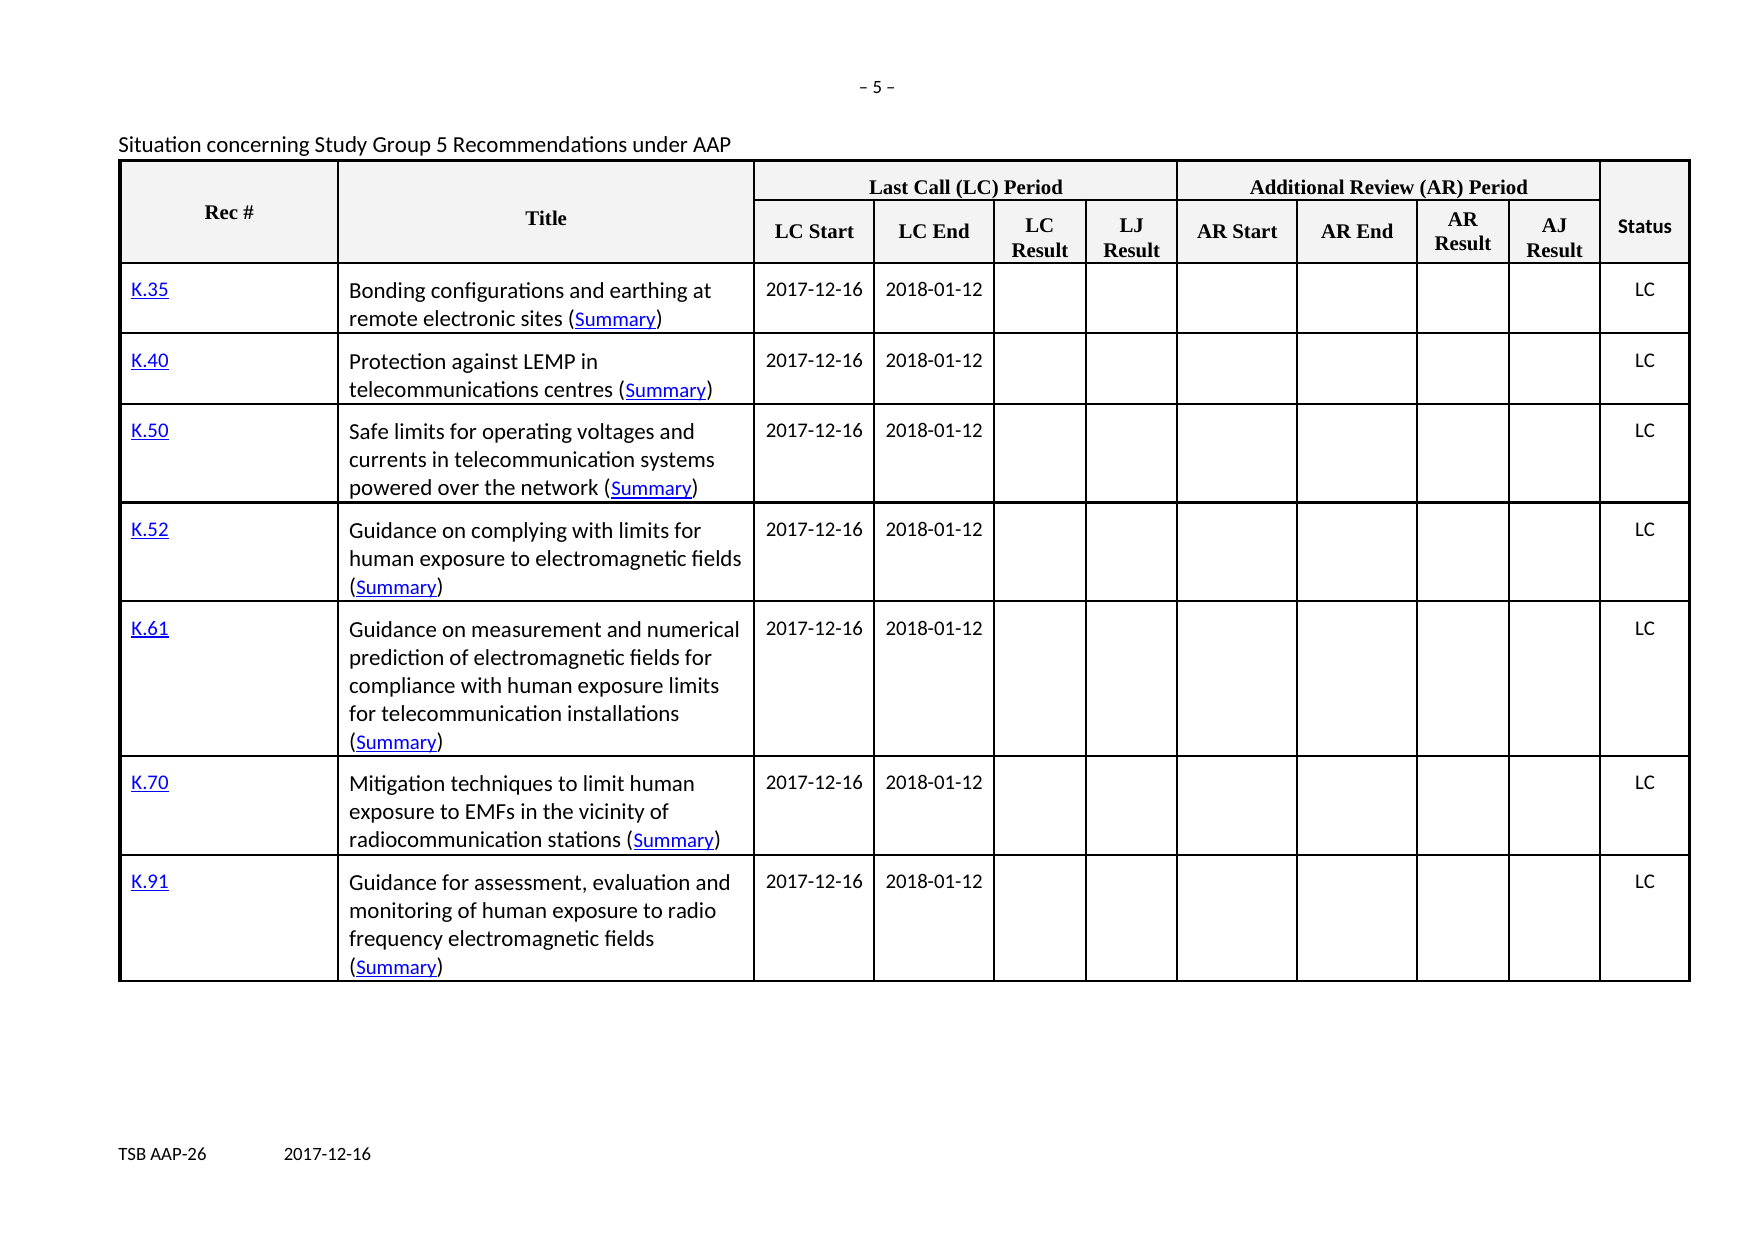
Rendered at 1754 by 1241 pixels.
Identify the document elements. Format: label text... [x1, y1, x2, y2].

table_cell LC [1601, 334, 1688, 403]
table_cell AR End [1298, 201, 1416, 262]
table_cell LJ Result [1087, 201, 1176, 262]
table_cell [1510, 856, 1599, 980]
text Situation concerning Study Group 5 Recommendations under AAP [118, 131, 1636, 159]
table_cell [1298, 856, 1416, 980]
table_cell 2018-01-12 [875, 856, 993, 980]
table_cell [1178, 602, 1296, 755]
table_cell K.40 [122, 334, 337, 403]
table_cell [1298, 405, 1416, 501]
table_cell [1298, 602, 1416, 755]
table_cell Guidance on complying with limits for human exposure to electromagnetic fields (Summary) [339, 504, 753, 600]
table_cell LC Result [995, 201, 1085, 262]
table_cell [1178, 856, 1296, 980]
table_cell [1298, 757, 1416, 853]
table_cell [1418, 405, 1508, 501]
table_cell [1087, 602, 1176, 755]
table_cell [1087, 504, 1176, 600]
table_cell 2018-01-12 [875, 334, 993, 403]
table_cell [1087, 405, 1176, 501]
table_cell 2018-01-12 [875, 264, 993, 332]
table_cell Mitigation techniques to limit human exposure to EMFs in the vicinity of radiocommunication stations (Summary) [339, 757, 753, 853]
table_cell [1178, 405, 1296, 501]
table_cell [1510, 757, 1599, 853]
table_cell 2017-12-16 [755, 757, 873, 853]
table_cell AJ Result [1510, 201, 1599, 262]
table_header Status [1601, 162, 1688, 262]
table_cell K.35 [122, 264, 337, 332]
table_cell [1510, 602, 1599, 755]
table_cell K.50 [122, 405, 337, 501]
table_cell 2017-12-16 [755, 334, 873, 403]
table_cell LC [1601, 856, 1688, 980]
table_cell K.52 [122, 504, 337, 600]
table_cell AR Start [1178, 201, 1296, 262]
table_cell LC [1601, 504, 1688, 600]
table_cell [1510, 264, 1599, 332]
table_cell 2017-12-16 [755, 602, 873, 755]
table_cell [995, 504, 1085, 600]
table_cell [1178, 334, 1296, 403]
table_cell [995, 757, 1085, 853]
table_cell Guidance on measurement and numerical prediction of electromagnetic fields for compliance with human exposure limits for telecommunication installations (Summary) [339, 602, 753, 755]
table_header Title [339, 162, 753, 262]
table_cell 2017-12-16 [755, 264, 873, 332]
table_cell [1087, 856, 1176, 980]
table_cell [1418, 264, 1508, 332]
table_cell AR Result [1418, 201, 1508, 262]
table_cell 2017-12-16 [755, 405, 873, 501]
table_cell [1178, 264, 1296, 332]
table_cell [1418, 757, 1508, 853]
table_cell [1418, 856, 1508, 980]
table_cell [1178, 504, 1296, 600]
table_cell [995, 405, 1085, 501]
table_cell LC [1601, 264, 1688, 332]
table_cell K.70 [122, 757, 337, 853]
table_cell 2017-12-16 [755, 856, 873, 980]
table_cell 2018-01-12 [875, 757, 993, 853]
table_cell [1298, 334, 1416, 403]
table_header Last Call (LC) Period [755, 162, 1176, 199]
table_cell [1418, 602, 1508, 755]
table_cell LC Start [755, 201, 873, 262]
table_header Additional Review (AR) Period [1178, 162, 1599, 199]
table_cell [1510, 504, 1599, 600]
table_cell Bonding configurations and earthing at remote electronic sites (Summary) [339, 264, 753, 332]
table_cell [995, 264, 1085, 332]
table_cell [1087, 264, 1176, 332]
table_cell LC [1601, 757, 1688, 853]
table_cell 2018-01-12 [875, 504, 993, 600]
table_cell K.91 [122, 856, 337, 980]
table_cell 2018-01-12 [875, 602, 993, 755]
table_cell K.61 [122, 602, 337, 755]
table_cell [995, 334, 1085, 403]
table_cell [1298, 264, 1416, 332]
table_cell Protection against LEMP in telecommunications centres (Summary) [339, 334, 753, 403]
table_cell 2018-01-12 [875, 405, 993, 501]
table_cell Safe limits for operating voltages and currents in telecommunication systems powered over the network (Summary) [339, 405, 753, 501]
table_cell [1178, 757, 1296, 853]
table_cell [995, 856, 1085, 980]
table_cell [1298, 504, 1416, 600]
table_cell 2017-12-16 [755, 504, 873, 600]
table_cell [1510, 334, 1599, 403]
table_header Rec # [122, 162, 337, 262]
table_cell [1510, 405, 1599, 501]
table_cell [1087, 757, 1176, 853]
table_cell [995, 602, 1085, 755]
table_cell [1087, 334, 1176, 403]
table_cell Guidance for assessment, evaluation and monitoring of human exposure to radio frequency electromagnetic fields (Summary) [339, 856, 753, 980]
table_cell [1418, 504, 1508, 600]
table_cell [1418, 334, 1508, 403]
table_cell LC [1601, 405, 1688, 501]
table_cell LC [1601, 602, 1688, 755]
table_cell LC End [875, 201, 993, 262]
